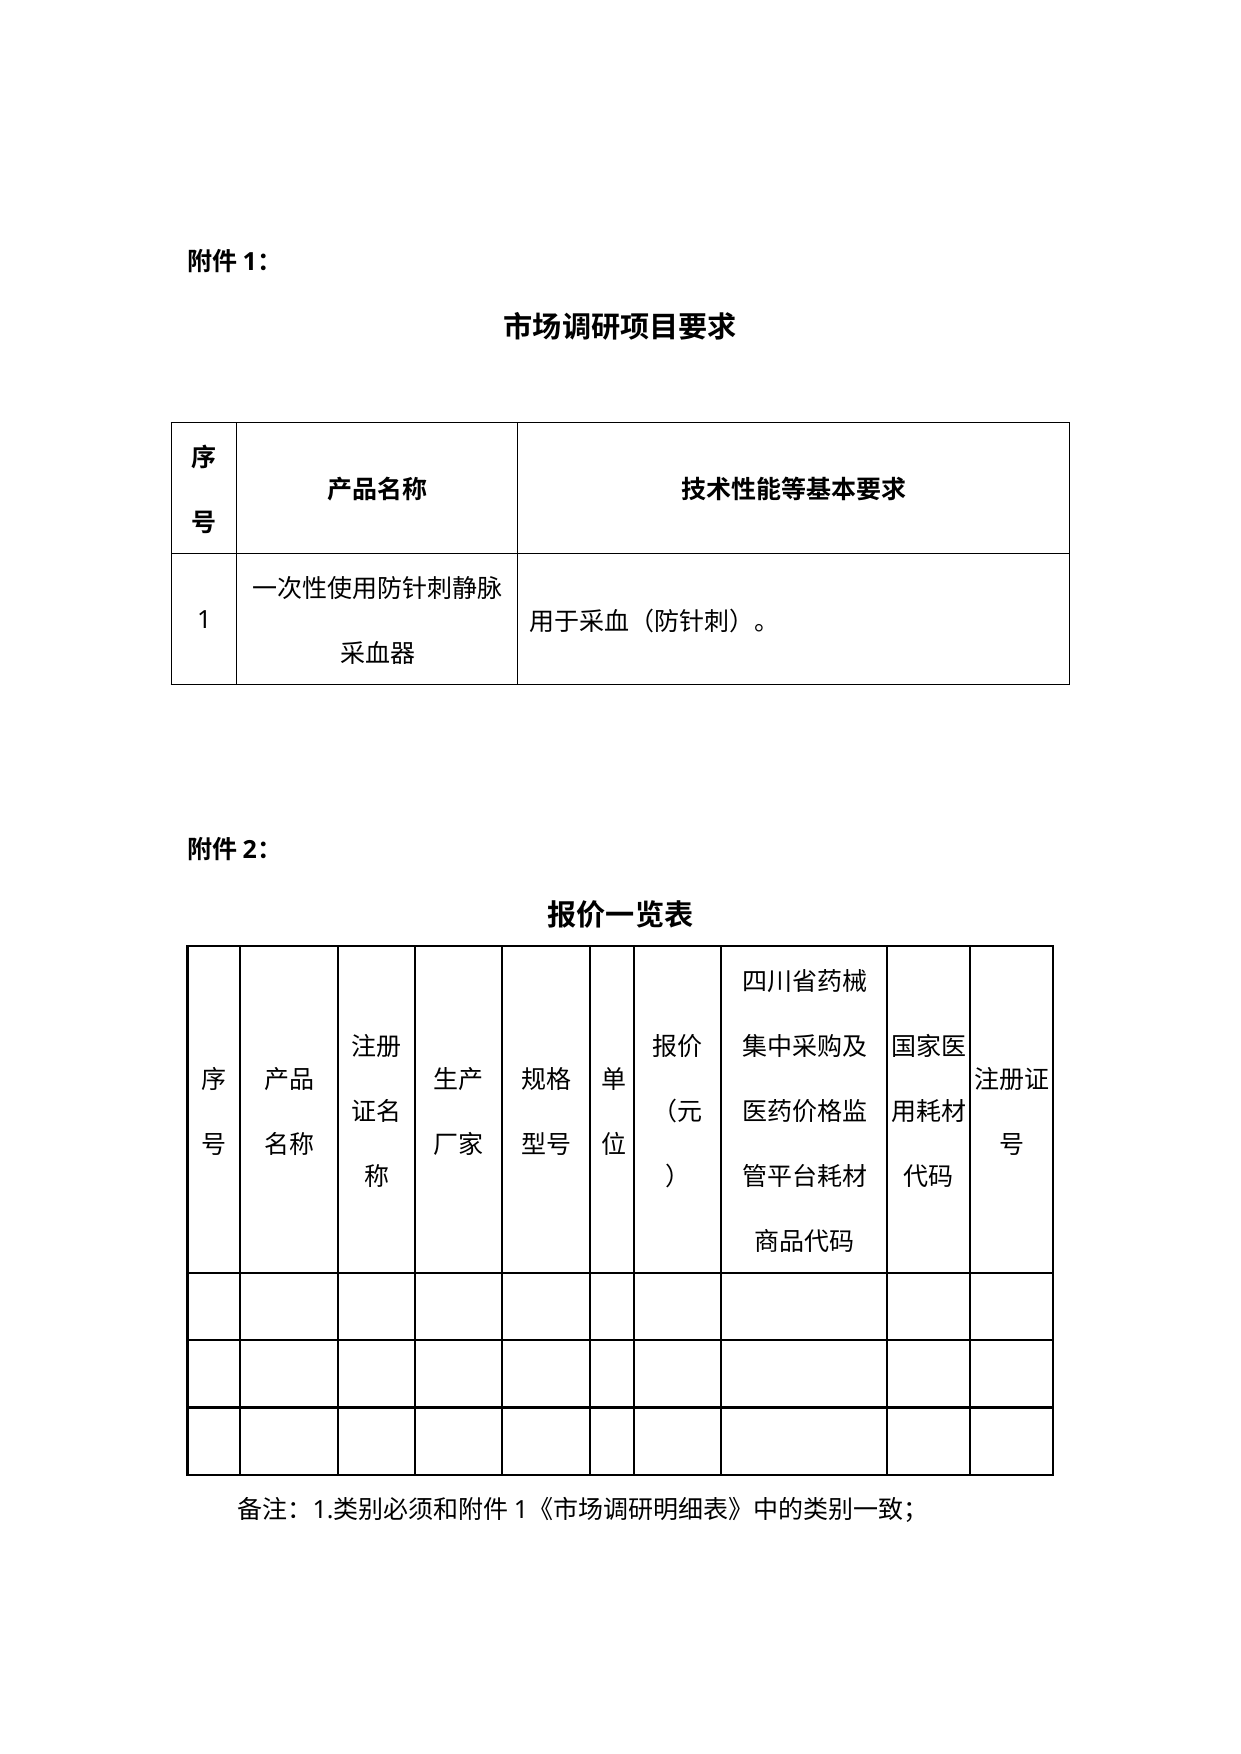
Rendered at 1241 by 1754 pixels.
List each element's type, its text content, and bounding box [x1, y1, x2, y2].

table_cell [635, 1409, 720, 1473]
table_cell [722, 1274, 886, 1339]
text 报价一览表 [187, 880, 1053, 945]
table_cell [241, 1409, 337, 1473]
table_cell [416, 1274, 501, 1339]
table_cell 1 [172, 554, 236, 684]
table_cell [722, 1409, 886, 1473]
table_cell [189, 1341, 239, 1406]
table_cell [971, 1274, 1052, 1339]
table_cell [189, 1274, 239, 1339]
table_cell [888, 1409, 969, 1473]
table_cell [888, 1341, 969, 1406]
table_cell 一次性使用防针刺静脉采血器 [237, 554, 517, 684]
table_header 规格 型号 [503, 947, 589, 1272]
table_cell [971, 1341, 1052, 1406]
table_header 产品 名称 [241, 947, 337, 1272]
table_cell 用于采血（防针刺）。 [518, 554, 1069, 684]
table_cell [591, 1274, 633, 1339]
text 备注：1.类别必须和附件1《市场调研明细表》中的类别一致； [187, 1476, 1053, 1541]
table_header 注册证号 [971, 947, 1052, 1272]
table_cell [241, 1274, 337, 1339]
table_cell [503, 1341, 589, 1406]
table_header 报价 （元） [635, 947, 720, 1272]
table_cell [416, 1409, 501, 1473]
text 市场调研项目要求 [187, 292, 1053, 357]
table_header 产品名称 [237, 423, 517, 553]
table_cell [241, 1341, 337, 1406]
table_cell [722, 1341, 886, 1406]
table_header 四川省药械集中采购及医药价格监管平台耗材商品代码 [722, 947, 886, 1272]
table_cell [503, 1274, 589, 1339]
table_cell [189, 1409, 239, 1473]
table_header 技术性能等基本要求 [518, 423, 1069, 553]
table_header 国家医用耗材代码 [888, 947, 969, 1272]
table_header 生产厂家 [416, 947, 501, 1272]
table_cell [635, 1274, 720, 1339]
table_header 序号 [172, 423, 236, 553]
table_header 序号 [189, 947, 239, 1272]
table_header 单位 [591, 947, 633, 1272]
table_cell [503, 1409, 589, 1473]
table_cell [888, 1274, 969, 1339]
table_cell [416, 1341, 501, 1406]
table_cell [339, 1341, 414, 1406]
text 附件1： [187, 227, 1053, 292]
table_cell [339, 1409, 414, 1473]
table_cell [591, 1409, 633, 1473]
table_cell [635, 1341, 720, 1406]
table_cell [591, 1341, 633, 1406]
text 附件2： [187, 815, 1053, 880]
table_cell [339, 1274, 414, 1339]
table_header 注册证名称 [339, 947, 414, 1272]
table_cell [971, 1409, 1052, 1473]
